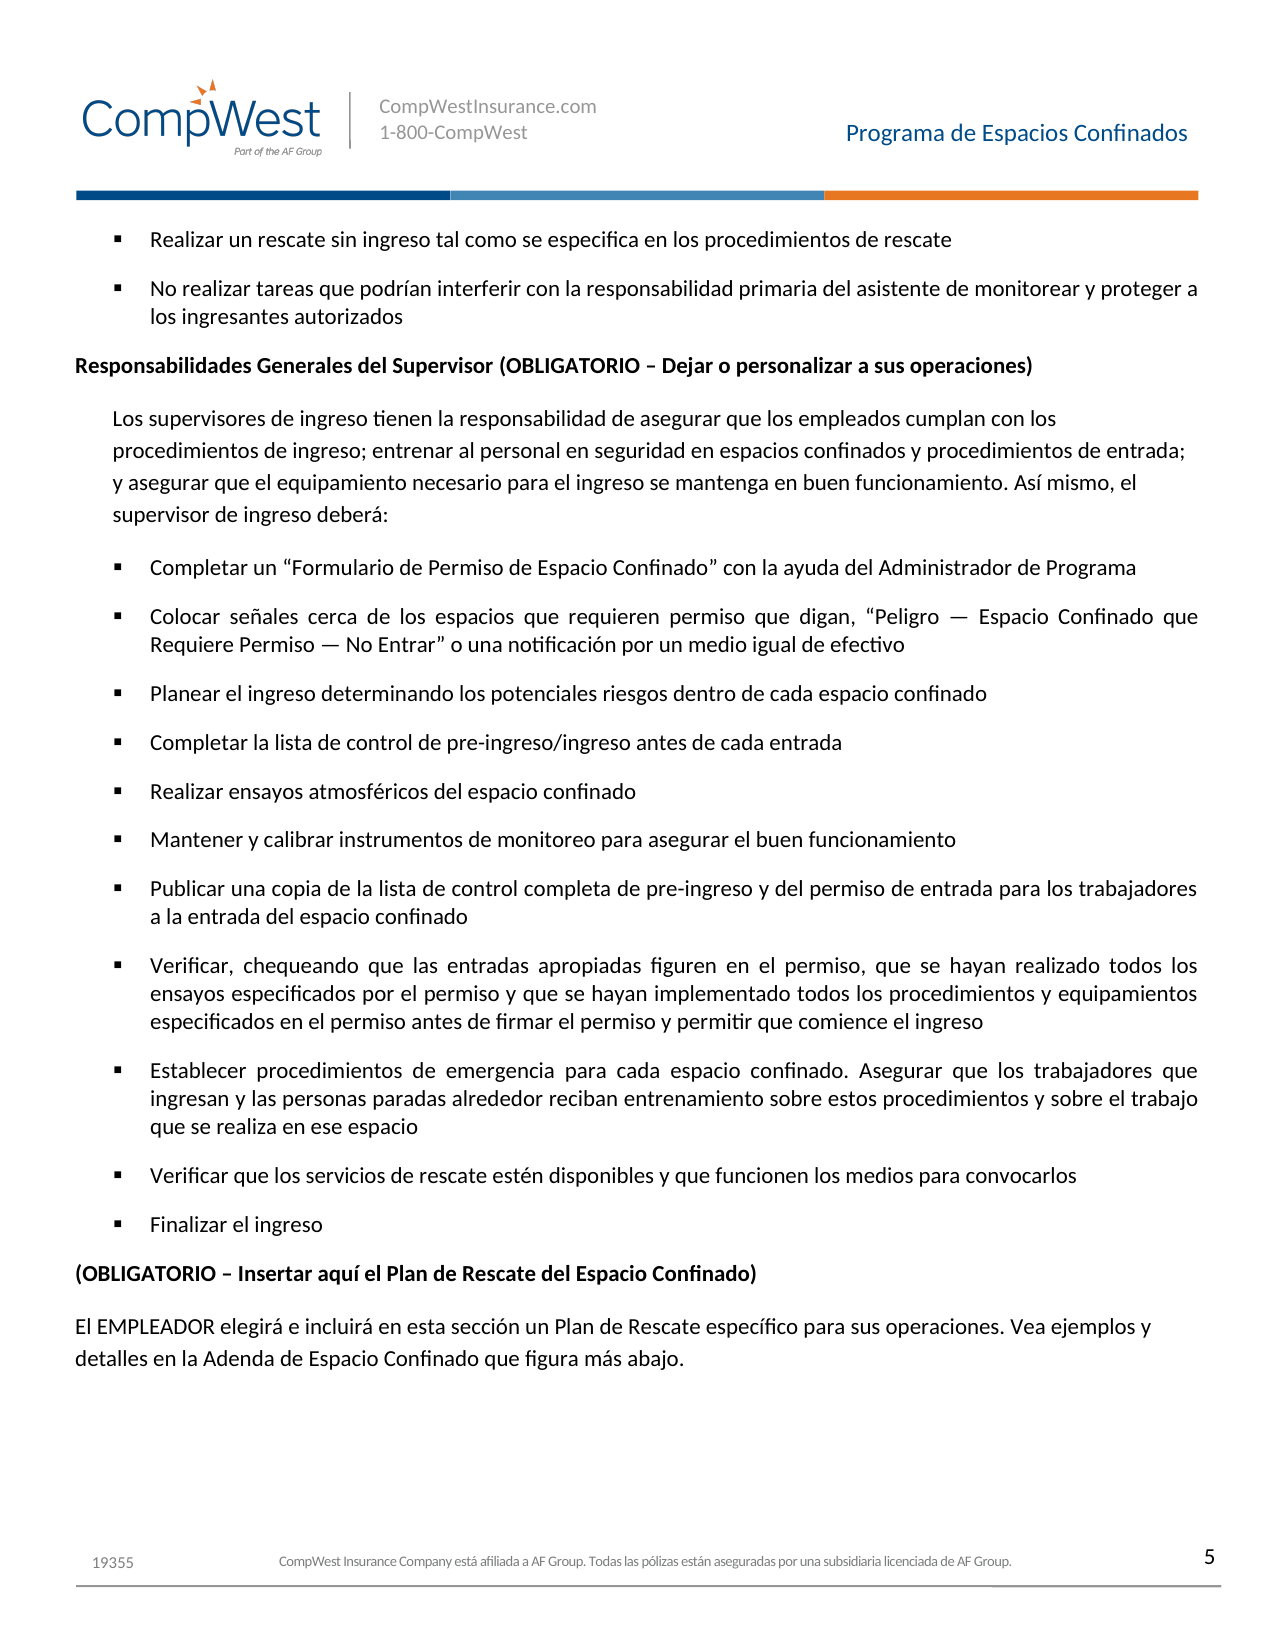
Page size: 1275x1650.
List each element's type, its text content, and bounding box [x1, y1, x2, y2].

list Planear el ingreso determinando los potenciales riesgos dentro de cada espacio confinado [112, 679, 1200, 707]
text Los supervisores de ingreso tienen la responsabilidad de asegurar que los empleados cumplan con los procedimientos de ingreso; entrenar al personal en seguridad en espacios confinados y procedimientos de entrada; y asegurar que el equipamiento necesario para el ingreso se mantenga en buen funcionamiento. Así mismo, el supervisor de ingreso deberá: [112, 404, 1200, 528]
list Completar un “Formulario de Permiso de Espacio Confinado” con la ayuda del Administrador de Programa [112, 553, 1200, 581]
list Mantener y calibrar instrumentos de monitoreo para asegurar el buen funcionamiento [112, 826, 1200, 854]
text (OBLIGATORIO – Insertar aquí el Plan de Rescate del Espacio Confinado) [75, 1259, 1200, 1287]
list Realizar un rescate sin ingreso tal como se especifica en los procedimientos de rescate [112, 225, 1200, 253]
list Finalizar el ingreso [112, 1210, 1200, 1238]
picture [79, 77, 330, 159]
list No realizar tareas que podrían interferir con la responsabilidad primaria del asistente de monitorear y proteger a los ingresantes autorizados [112, 274, 1200, 330]
list Realizar ensayos atmosféricos del espacio confinado [112, 777, 1200, 805]
text Responsabilidades Generales del Supervisor (OBLIGATORIO – Dejar o personalizar a sus operaciones) [75, 351, 1200, 379]
list Establecer procedimientos de emergencia para cada espacio confinado. Asegurar que los trabajadores que ingresan y las personas paradas alrededor reciban entrenamiento sobre estos procedimientos y sobre el trabajo que se realiza en ese espacio [112, 1056, 1200, 1140]
list Completar la lista de control de pre-ingreso/ingreso antes de cada entrada [112, 728, 1200, 756]
list Verificar que los servicios de rescate estén disponibles y que funcionen los medios para convocarlos [112, 1161, 1200, 1189]
list Verificar, chequeando que las entradas apropiadas figuren en el permiso, que se hayan realizado todos los ensayos especificados por el permiso y que se hayan implementado todos los procedimientos y equipamientos especificados en el permiso antes de firmar el permiso y permitir que comience el ingreso [112, 951, 1200, 1035]
text El EMPLEADOR elegirá e incluirá en esta sección un Plan de Rescate específico para sus operaciones. Vea ejemplos y detalles en la Adenda de Espacio Confinado que figura más abajo. [75, 1312, 1200, 1372]
list Colocar señales cerca de los espacios que requieren permiso que digan, “Peligro — Espacio Confinado que Requiere Permiso — No Entrar” o una notificación por un medio igual de efectivo [112, 602, 1200, 658]
list Publicar una copia de la lista de control completa de pre-ingreso y del permiso de entrada para los trabajadores a la entrada del espacio confinado [112, 874, 1200, 931]
